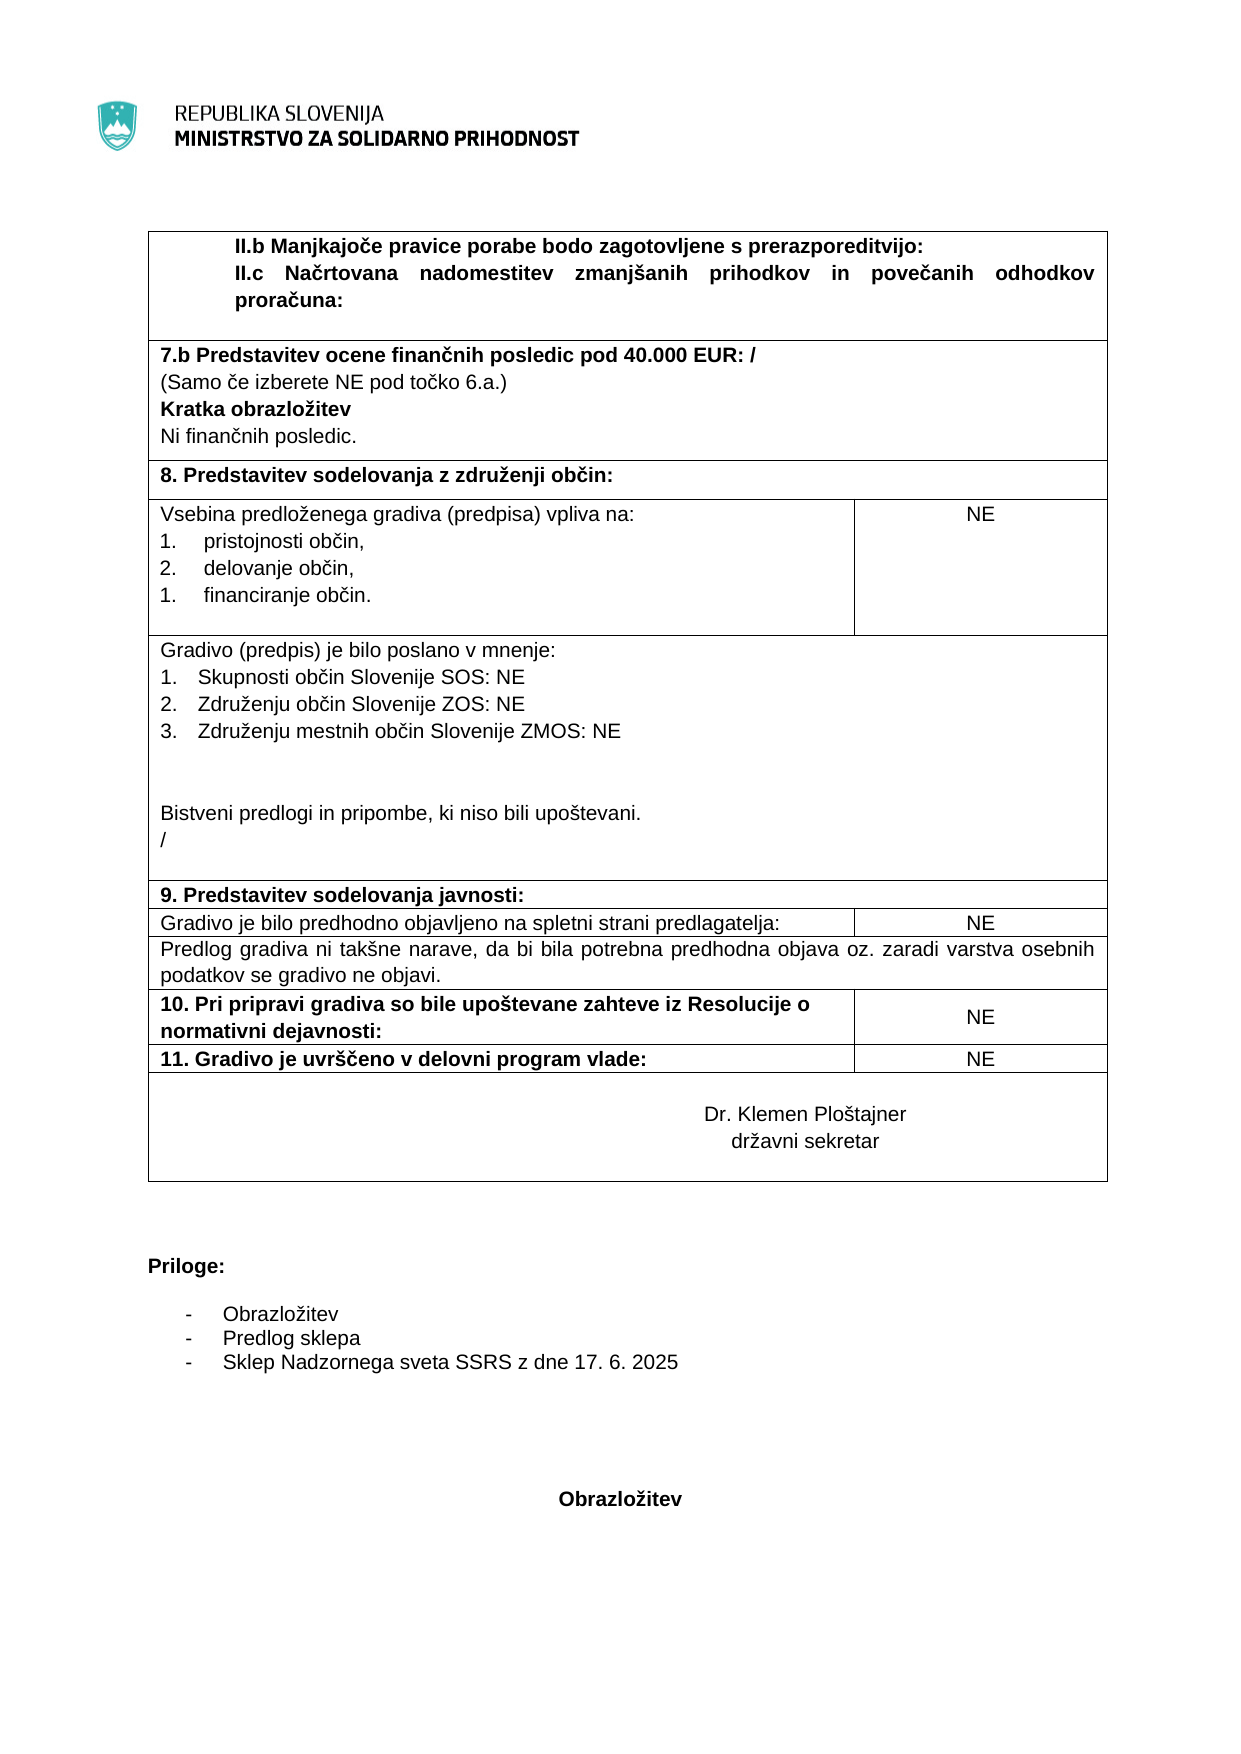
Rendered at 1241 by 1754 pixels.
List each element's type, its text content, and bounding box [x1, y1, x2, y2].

list Predlog sklepa [185, 1326, 1093, 1350]
table_cell 8. Predstavitev sodelovanja z združenji občin: [149, 461, 1107, 498]
table_cell 11. Gradivo je uvrščeno v delovni program vlade: [149, 1045, 854, 1072]
list Obrazložitev [185, 1302, 1093, 1326]
table_cell 7.b Predstavitev ocene finančnih posledic pod 40.000 EUR: / (Samo če izberete NE pod točko 6.a.) Kratka obrazložitev Ni finančnih posledic. [149, 341, 1107, 460]
list Sklep Nadzornega sveta SSRS z dne 17. 6. 2025 [185, 1350, 1093, 1374]
table_cell Gradivo (predpis) je bilo poslano v mnenje: Skupnosti občin Slovenije SOS: NE Združenju občin Slovenije ZOS: NE Združenju mestnih občin Slovenije ZMOS: NE Bistveni predlogi in pripombe, ki niso bili upoštevani. / [149, 636, 1107, 880]
text Obrazložitev [148, 1486, 1093, 1510]
table_cell NE [855, 1045, 1107, 1072]
table_cell Gradivo je bilo predhodno objavljeno na spletni strani predlagatelja: [149, 909, 854, 936]
table_cell Dr. Klemen Ploštajner državni sekretar [149, 1073, 1107, 1181]
table_cell NE [855, 500, 1107, 635]
table_cell NE [855, 909, 1107, 936]
table_cell Vsebina predloženega gradiva (predpisa) vpliva na: pristojnosti občin, delovanje občin, financiranje občin. [149, 500, 854, 635]
table_cell Predlog gradiva ni takšne narave, da bi bila potrebna predhodna objava oz. zaradi varstva osebnih podatkov se gradivo ne objavi. [149, 937, 1107, 988]
text Priloge: [148, 1254, 1093, 1278]
table_cell 9. Predstavitev sodelovanja javnosti: [149, 881, 1107, 908]
picture [0, 0, 580, 178]
table_cell 10. Pri pripravi gradiva so bile upoštevane zahteve iz Resolucije o normativni dejavnosti: [149, 990, 854, 1044]
table_cell NE [855, 990, 1107, 1044]
